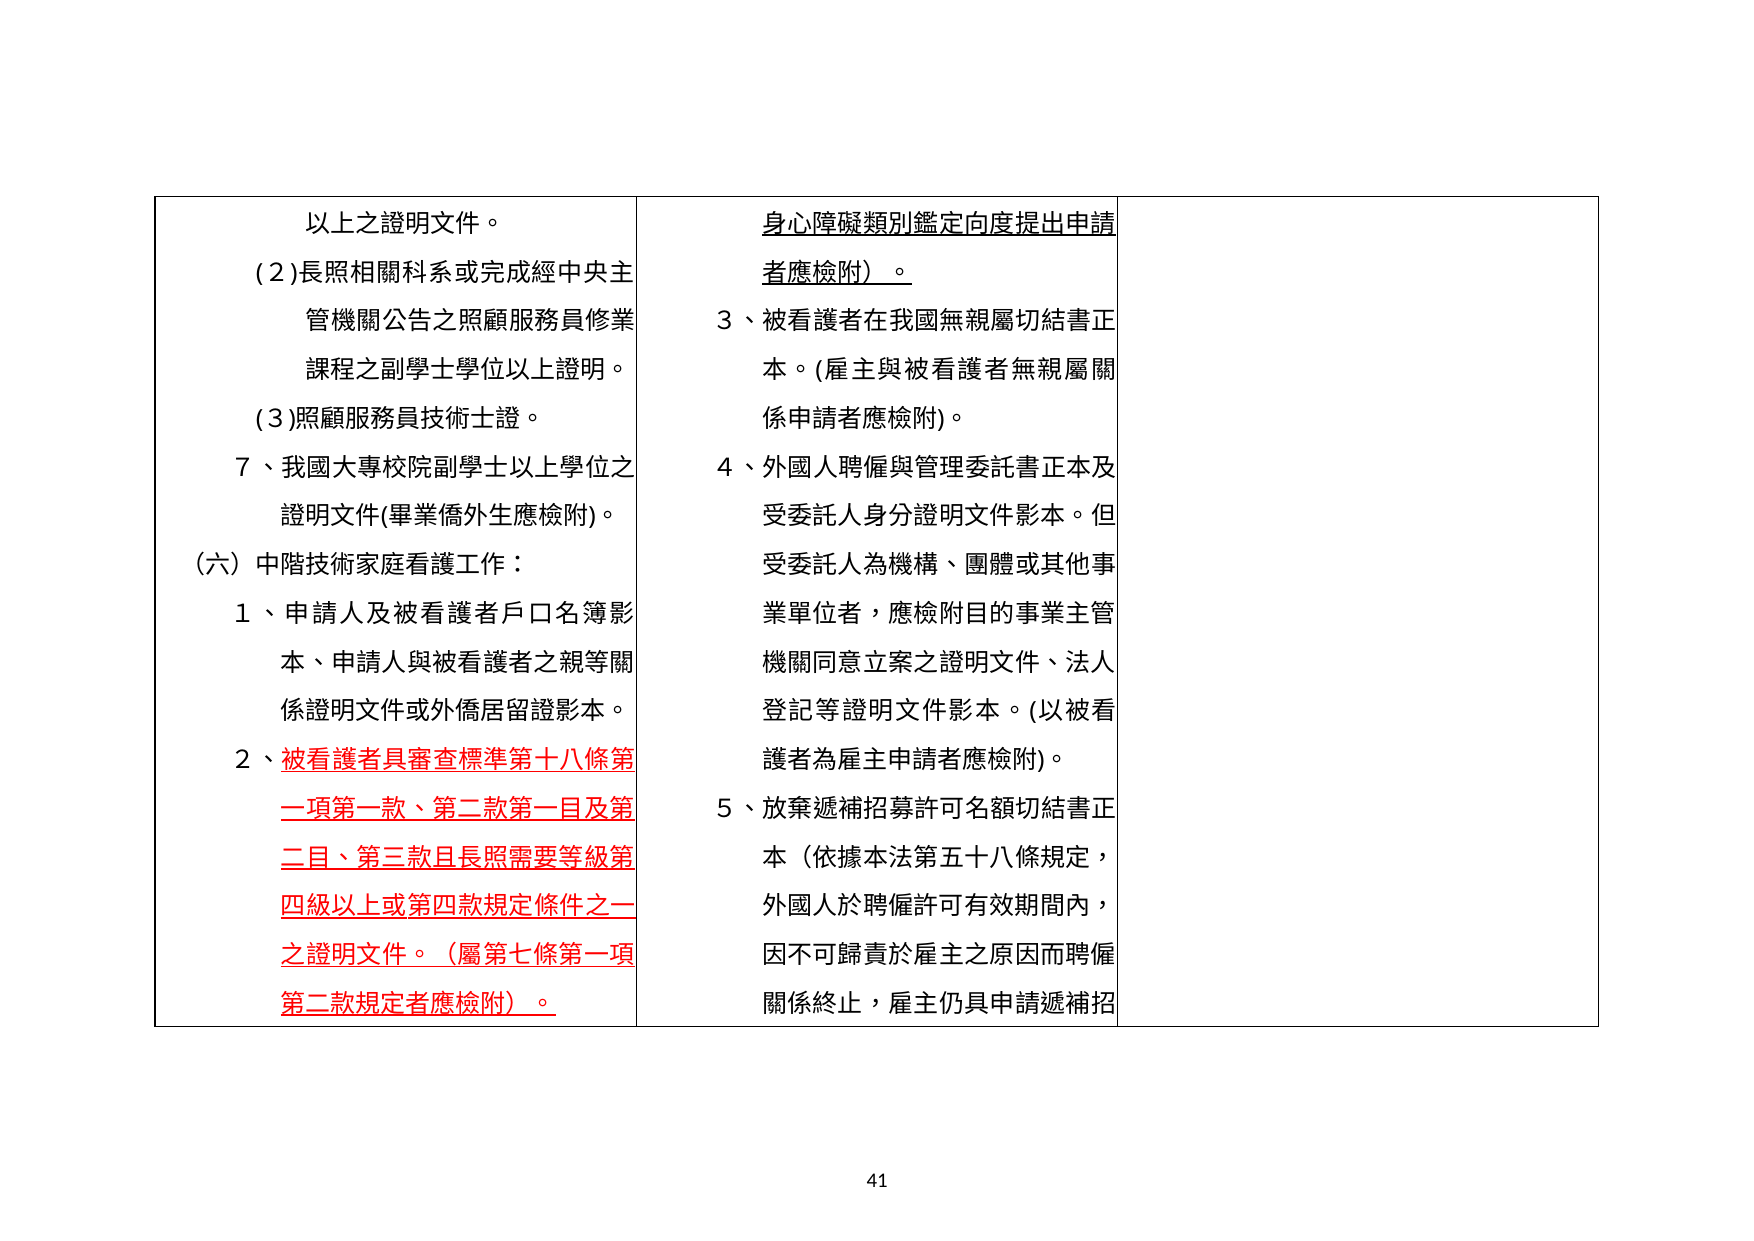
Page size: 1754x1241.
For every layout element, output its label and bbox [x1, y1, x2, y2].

table_cell [1118, 197, 1598, 1026]
table_cell [637, 197, 1117, 1026]
table_cell [156, 197, 636, 1026]
